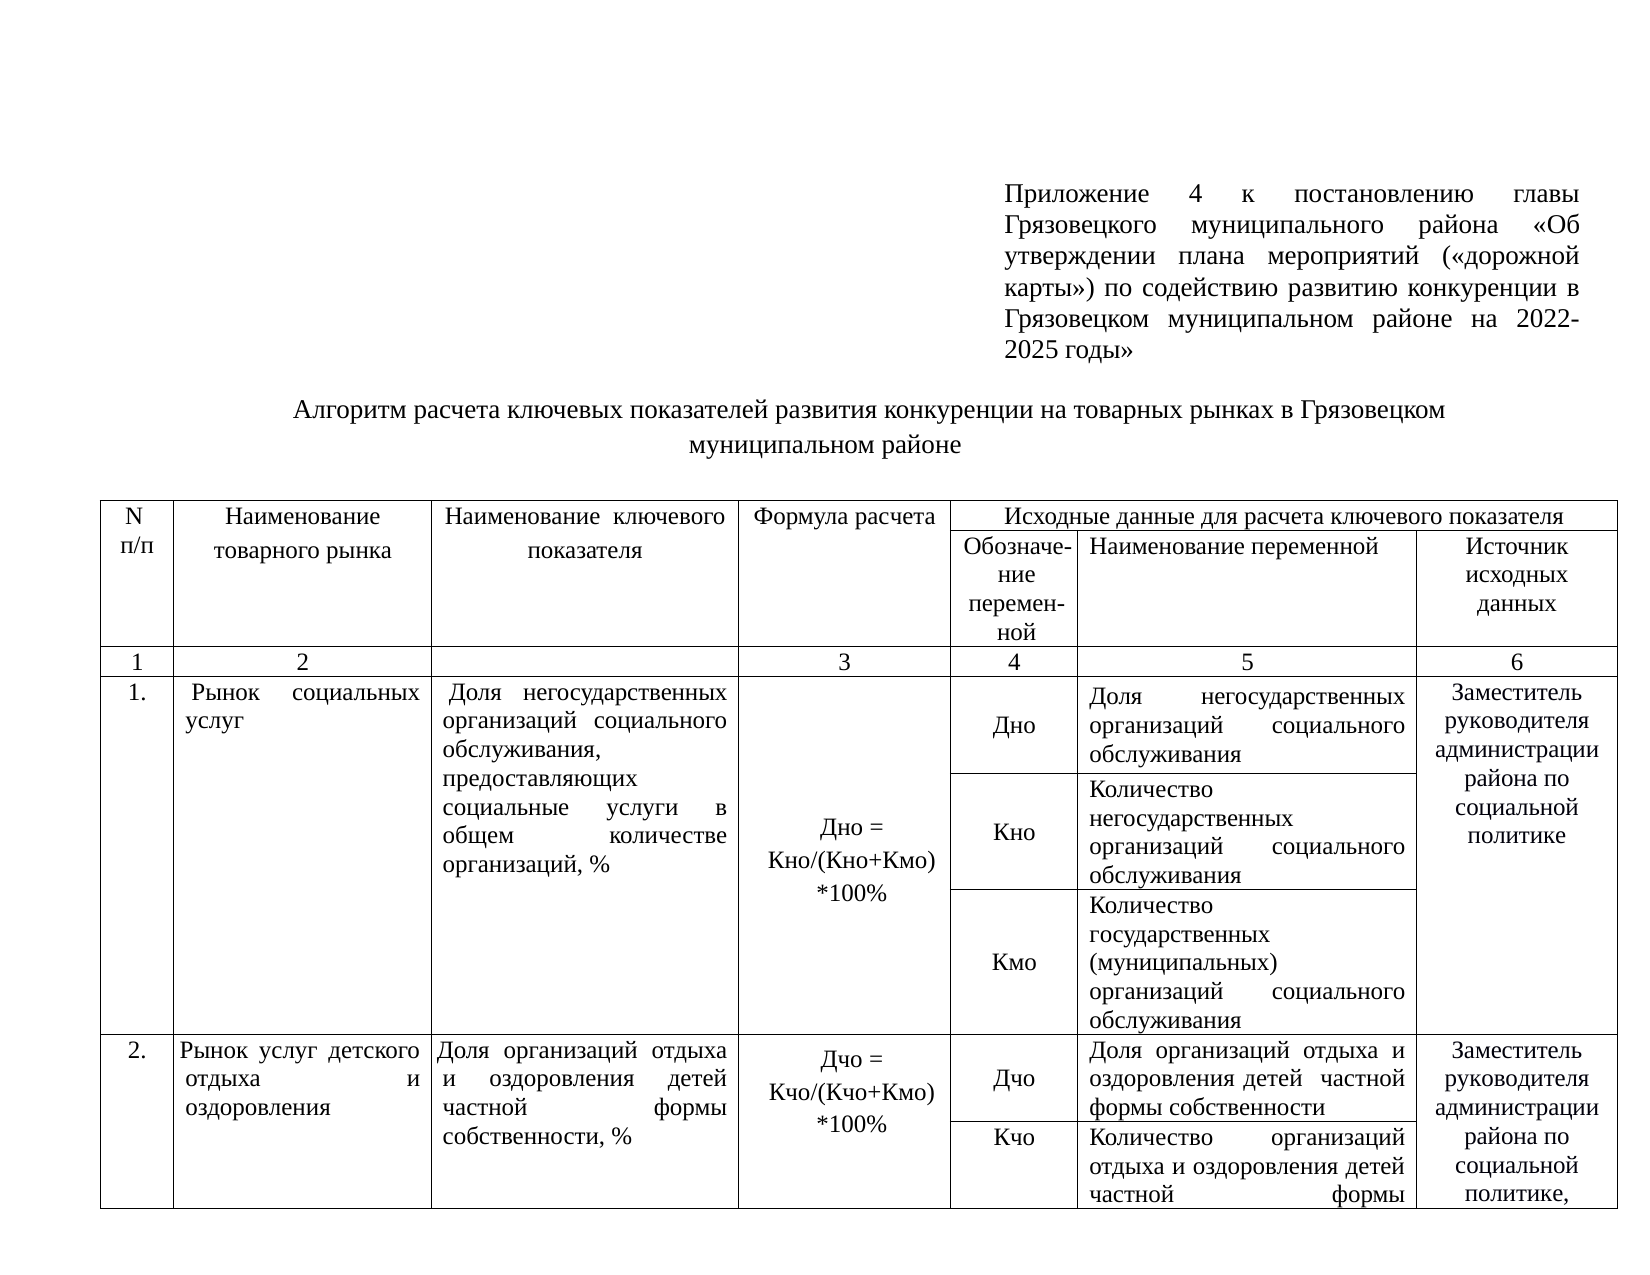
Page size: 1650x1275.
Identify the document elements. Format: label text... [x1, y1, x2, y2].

table_cell Заместитель руководителя администрации района по социальной политике [1417, 677, 1617, 1034]
table_cell Доля организаций отдыха и оздоровления детей частной формы собственности, % [432, 1035, 738, 1208]
table_cell Источник исходных данных [1417, 531, 1617, 646]
table_cell Доля негосударственных организаций социального обслуживания, предоставляющих социальные услуги в общем количестве организаций, % [432, 677, 738, 1034]
text Приложение 4 к постановлению главы Грязовецкого муниципального района «Об утверждении плана мероприятий («дорожной карты») по содействию развитию конкуренции в Грязовецком муниципальном районе на 2022-2025 годы» [1004, 177, 1580, 364]
table_cell 1. [101, 677, 173, 1034]
table_cell 6 [1417, 647, 1617, 676]
table_cell Количество негосударственных организаций социального обслуживания [1078, 774, 1416, 889]
table_cell Рынок услуг детского отдыха и оздоровления [174, 1035, 431, 1208]
table_cell 5 [1078, 647, 1416, 676]
text Алгоритм расчета ключевых показателей развития конкуренции на товарных рынках в Грязовецком муниципальном районе [118, 393, 1532, 460]
table_cell 1 [101, 647, 173, 676]
table_header N п/п [101, 501, 173, 646]
table_cell Кмо [951, 890, 1077, 1034]
table_cell 3 [739, 647, 950, 676]
table_cell 2. [101, 1035, 173, 1208]
table_cell Дно = Кно/(Кно+Кмо) *100% [739, 677, 950, 1034]
table_header Наименование ключевого показателя [432, 501, 738, 646]
table_cell Рынок социальных услуг [174, 677, 431, 1034]
table_header Исходные данные для расчета ключевого показателя [951, 501, 1617, 530]
table_cell Наименование переменной [1078, 531, 1416, 646]
table_cell Количество государственных (муниципальных) организаций социального обслуживания [1078, 890, 1416, 1034]
table_header Формула расчета [739, 501, 950, 646]
table_cell Дно [951, 677, 1077, 773]
table_cell 4 [951, 647, 1077, 676]
table_cell Доля негосударственных организаций социального обслуживания [1078, 677, 1416, 773]
table_cell Кно [951, 774, 1077, 889]
table_header Наименование товарного рынка [174, 501, 431, 646]
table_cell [1078, 1122, 1416, 1208]
table_cell Дчо = Кчо/(Кчо+Кмо) *100% [739, 1035, 950, 1208]
table_cell Обозначе-ние перемен-ной [951, 531, 1077, 646]
table_cell 2 [174, 647, 431, 676]
table_cell Заместитель руководителя администрации района по социальной политике, Управление образования района [1417, 1035, 1617, 1208]
table_cell [432, 647, 738, 676]
table_cell Доля организаций отдыха и оздоровления детей частной формы собственности [1078, 1035, 1416, 1121]
table_cell Кчо [951, 1122, 1077, 1208]
table_cell Дчо [951, 1035, 1077, 1121]
